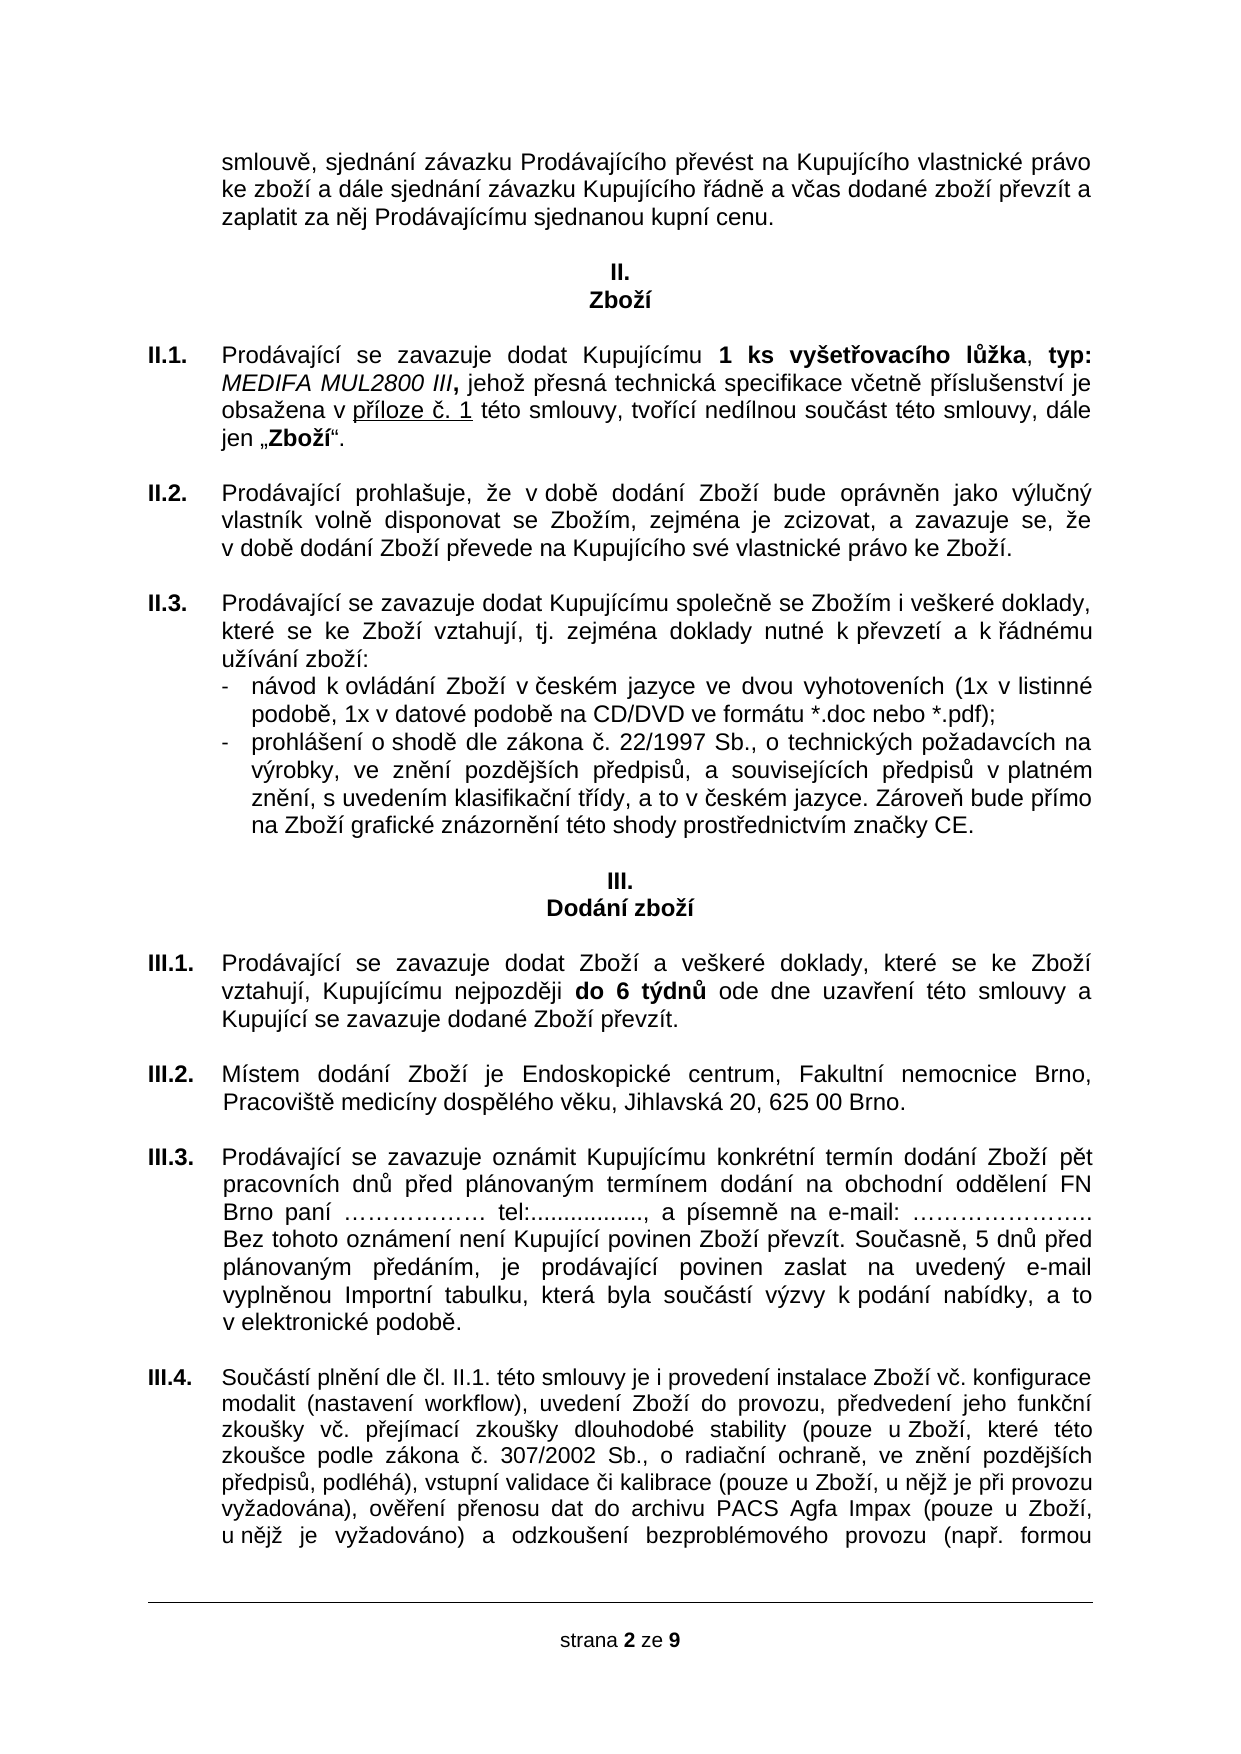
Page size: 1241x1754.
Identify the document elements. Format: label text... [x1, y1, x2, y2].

text Dodání zboží [148, 894, 1093, 922]
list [148, 148, 1093, 230]
list Prodávající se zavazuje dodat Kupujícímu 1 ks vyšetřovacího lůžka, typ: MEDIFA MUL2800 III, jehož přesná technická specifikace včetně příslušenství je obsažena v příloze č. 1 této smlouvy, tvořící nedílnou součást této smlouvy, dále jen „Zboží“. [148, 341, 1093, 451]
list Prodávající se zavazuje dodat Kupujícímu společně se Zbožím i veškeré doklady, které se ke Zboží vztahují, tj. zejména doklady nutné k převzetí a k řádnému užívání zboží: [148, 589, 1093, 672]
list Místem dodání Zboží je Endoskopické centrum, Fakultní nemocnice Brno, Pracoviště medicíny dospělého věku, Jihlavská 20, 625 00 Brno. [148, 1060, 1093, 1115]
list Prodávající prohlašuje, že v době dodání Zboží bude oprávněn jako výlučný vlastník volně disponovat se Zbožím, zejména je zcizovat, a zavazuje se, že v době dodání Zboží převede na Kupujícího své vlastnické právo ke Zboží. [148, 479, 1093, 562]
text II. [148, 258, 1093, 286]
text Zboží [148, 286, 1093, 313]
list prohlášení o shodě dle zákona č. 22/1997 Sb., o technických požadavcích na výrobky, ve znění pozdějších předpisů, a souvisejících předpisů v platném znění, s uvedením klasifikační třídy, a to v českém jazyce. Zároveň bude přímo na Zboží grafické znázornění této shody prostřednictvím značky CE. [221, 728, 1093, 839]
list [148, 1363, 1093, 1548]
list návod k ovládání Zboží v českém jazyce ve dvou vyhotoveních (1x v listinné podobě, 1x v datové podobě na CD/DVD ve formátu *.doc nebo *.pdf); [221, 672, 1093, 728]
list Prodávající se zavazuje dodat Zboží a veškeré doklady, které se ke Zboží vztahují, Kupujícímu nejpozději do 6 týdnů ode dne uzavření této smlouvy a Kupující se zavazuje dodané Zboží převzít. [148, 949, 1093, 1032]
text III. [148, 867, 1093, 894]
list Prodávající se zavazuje oznámit Kupujícímu konkrétní termín dodání Zboží pět pracovních dnů před plánovaným termínem dodání na obchodní oddělení FN Brno paní ……………… tel:................., a písemně na e-mail: ………………….. Bez tohoto oznámení není Kupující povinen Zboží převzít. Současně, 5 dnů před plánovaným předáním, je prodávající povinen zaslat na uvedený e-mail vyplněnou Importní tabulku, která byla součástí výzvy k podání nabídky, a to v elektronické podobě. [148, 1143, 1093, 1336]
